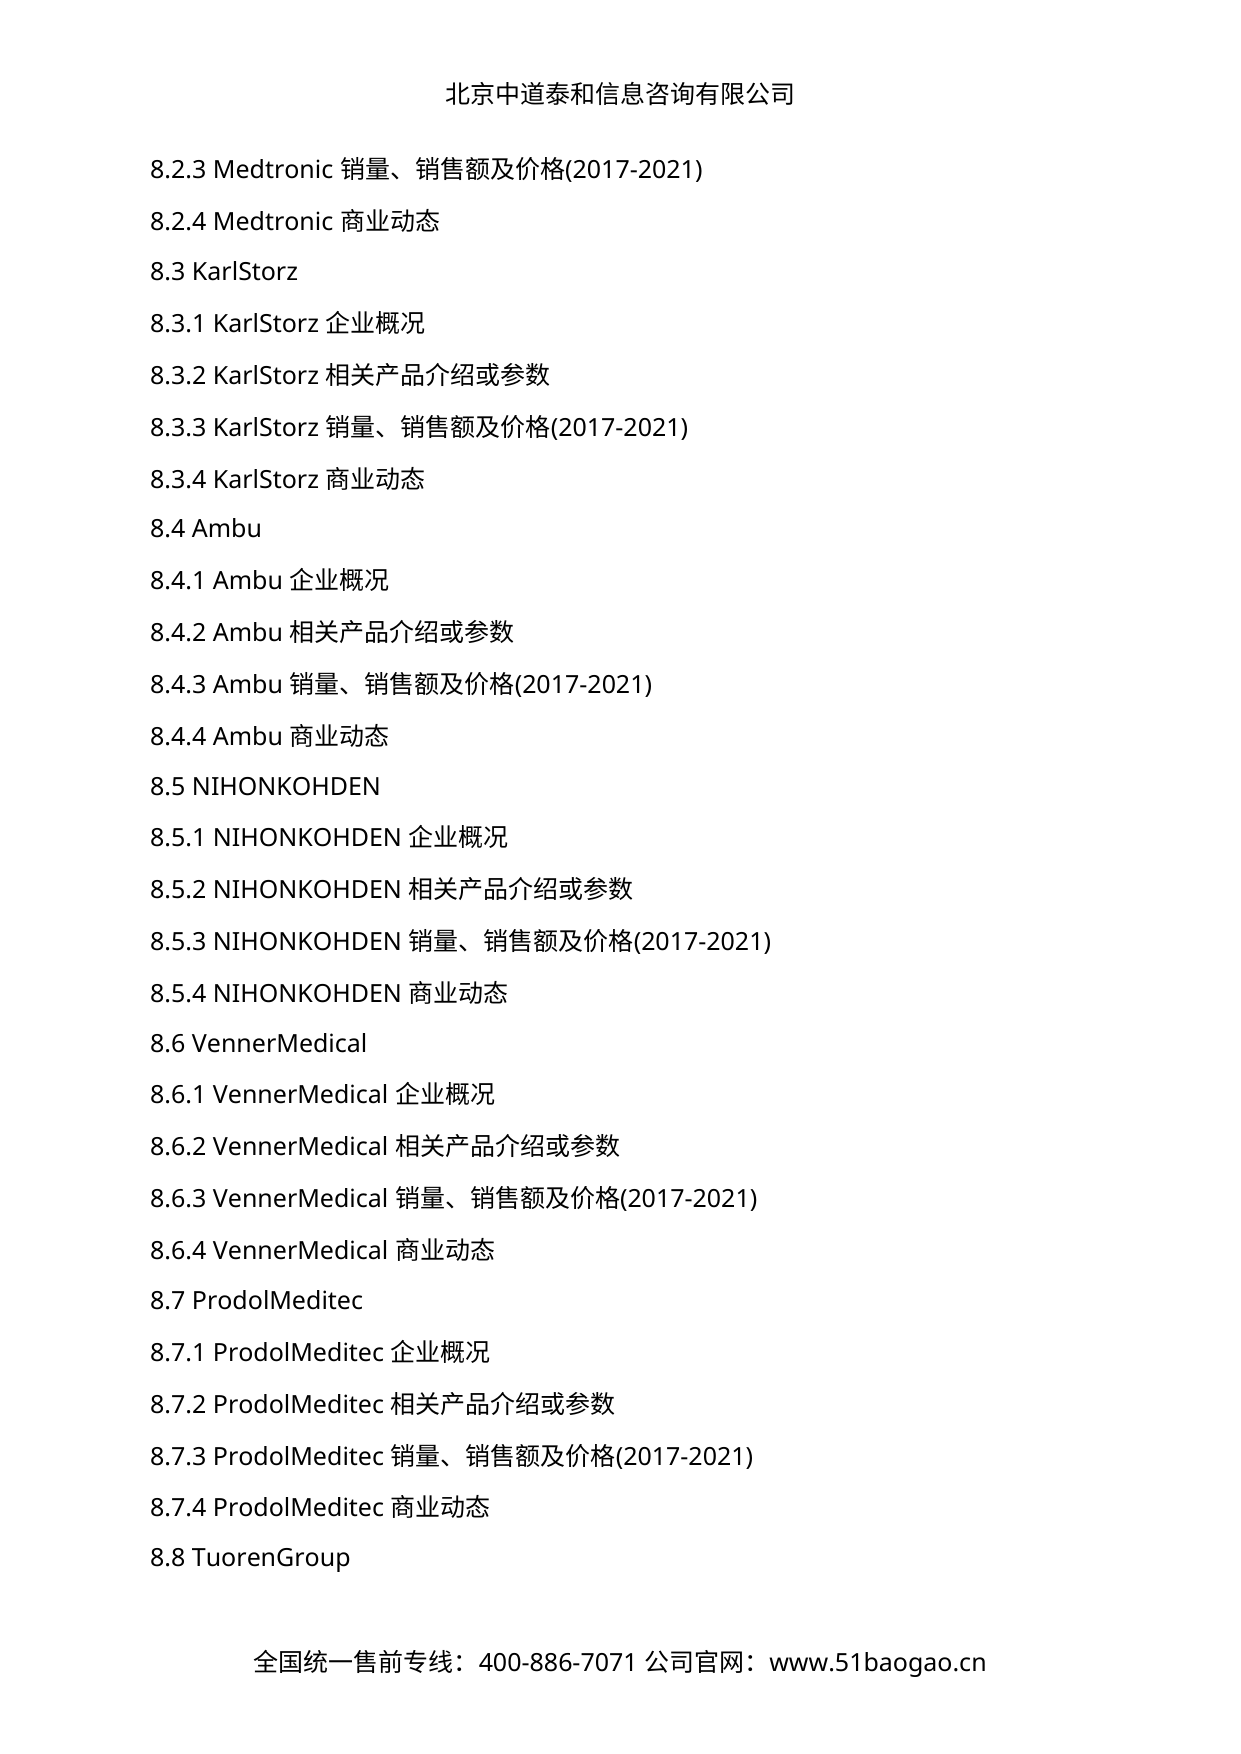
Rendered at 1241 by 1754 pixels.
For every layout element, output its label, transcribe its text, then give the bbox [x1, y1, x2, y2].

text 8.4.3 Ambu 销量、销售额及价格(2017-2021) [150, 664, 1090, 701]
text 8.3 KarlStorz [150, 254, 1090, 288]
text 8.7.3 ProdolMeditec 销量、销售额及价格(2017-2021) [150, 1436, 1090, 1472]
text 8.5.4 NIHONKOHDEN 商业动态 [150, 973, 1090, 1010]
text 8.5.3 NIHONKOHDEN 销量、销售额及价格(2017-2021) [150, 922, 1090, 958]
text 8.4.4 Ambu 商业动态 [150, 716, 1090, 752]
text 8.3.2 KarlStorz 相关产品介绍或参数 [150, 355, 1090, 392]
text 8.2.3 Medtronic 销量、销售额及价格(2017-2021) [150, 150, 1090, 186]
text 8.2.4 Medtronic 商业动态 [150, 202, 1090, 238]
text 8.7.4 ProdolMeditec 商业动态 [150, 1488, 1090, 1524]
text 8.8 TuorenGroup [150, 1540, 1090, 1574]
text 8.7.2 ProdolMeditec 相关产品介绍或参数 [150, 1384, 1090, 1420]
text 8.4.1 Ambu 企业概况 [150, 561, 1090, 597]
text 8.6 VennerMedical [150, 1025, 1090, 1059]
text 8.4.2 Ambu 相关产品介绍或参数 [150, 612, 1090, 649]
text 8.6.3 VennerMedical 销量、销售额及价格(2017-2021) [150, 1179, 1090, 1215]
text 8.7.1 ProdolMeditec 企业概况 [150, 1332, 1090, 1368]
text 8.3.1 KarlStorz 企业概况 [150, 303, 1090, 340]
text 8.3.4 KarlStorz 商业动态 [150, 459, 1090, 495]
text 8.4 Ambu [150, 511, 1090, 545]
text 8.5.2 NIHONKOHDEN 相关产品介绍或参数 [150, 870, 1090, 906]
text 8.6.4 VennerMedical 商业动态 [150, 1231, 1090, 1267]
text 8.3.3 KarlStorz 销量、销售额及价格(2017-2021) [150, 407, 1090, 443]
text 8.7 ProdolMeditec [150, 1282, 1090, 1317]
text 8.6.1 VennerMedical 企业概况 [150, 1075, 1090, 1111]
text 8.5 NIHONKOHDEN [150, 768, 1090, 802]
text 8.6.2 VennerMedical 相关产品介绍或参数 [150, 1127, 1090, 1163]
text 8.5.1 NIHONKOHDEN 企业概况 [150, 818, 1090, 854]
